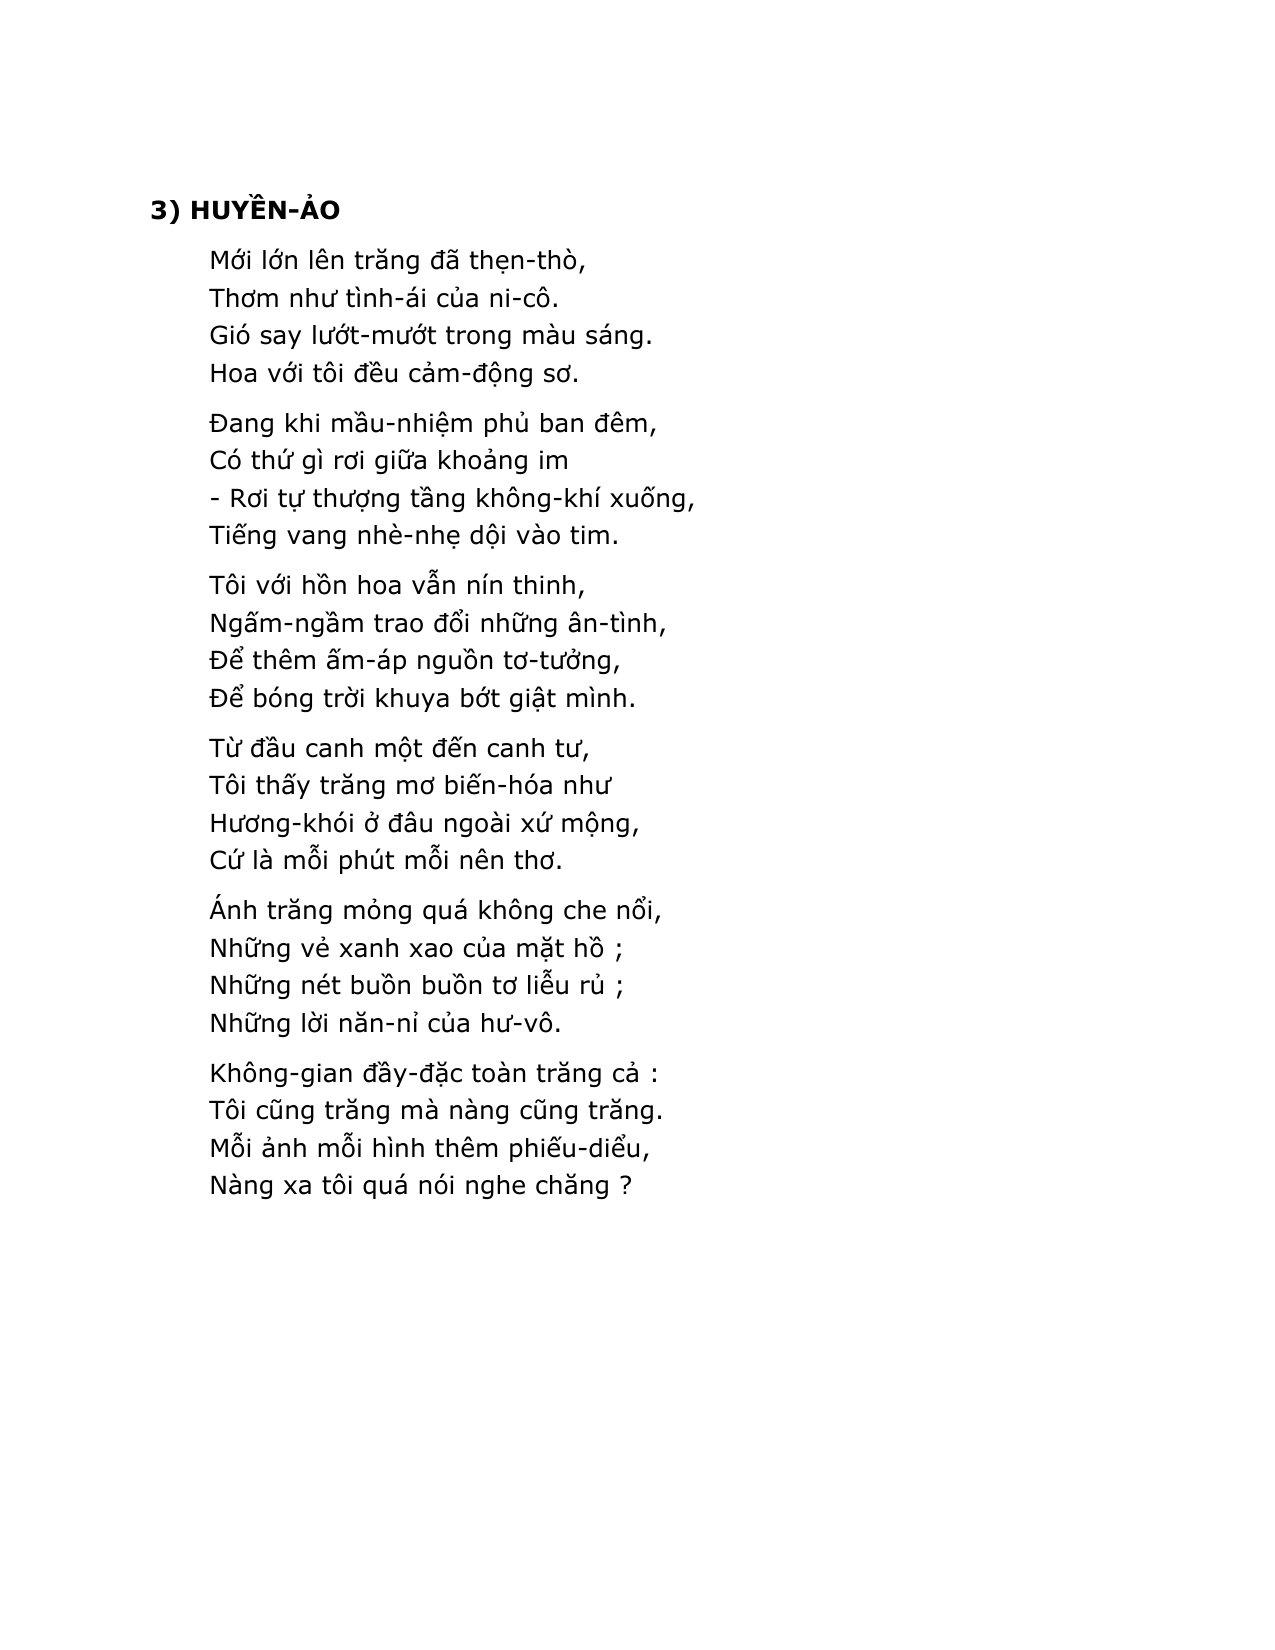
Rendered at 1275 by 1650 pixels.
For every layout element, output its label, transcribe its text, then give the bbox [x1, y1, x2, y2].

text Những vẻ xanh xao của mặt hồ ; [150, 925, 1125, 962]
subtitle 3) HUYỀN-ẢO [150, 187, 1125, 225]
text Mỗi ảnh mỗi hình thêm phiếu-diểu, [150, 1125, 1125, 1162]
text Thơm như tình-ái của ni-cô. [150, 275, 1125, 312]
text Hoa với tôi đều cảm-động sơ. [150, 350, 1125, 387]
text Đang khi mầu-nhiệm phủ ban đêm, [150, 400, 1125, 437]
text Tôi thấy trăng mơ biến-hóa như [150, 762, 1125, 800]
text Mới lớn lên trăng đã thẹn-thò, [150, 237, 1125, 275]
text Nàng xa tôi quá nói nghe chăng ? [150, 1162, 1125, 1200]
text Để thêm ấm-áp nguồn tơ-tưởng, [150, 637, 1125, 675]
text Cứ là mỗi phút mỗi nên thơ. [150, 837, 1125, 875]
text Không-gian đầy-đặc toàn trăng cả : [150, 1050, 1125, 1087]
text Gió say lướt-mướt trong màu sáng. [150, 312, 1125, 350]
text - Rơi tự thượng tầng không-khí xuống, [150, 475, 1125, 512]
text Có thứ gì rơi giữa khoảng im [150, 437, 1125, 475]
text Hương-khói ở đâu ngoài xứ mộng, [150, 800, 1125, 837]
text Tiếng vang nhè-nhẹ dội vào tim. [150, 512, 1125, 550]
text Ánh trăng mỏng quá không che nổi, [150, 887, 1125, 925]
text Những lời năn-nỉ của hư-vô. [150, 1000, 1125, 1037]
text Ngấm-ngầm trao đổi những ân-tình, [150, 600, 1125, 637]
text Từ đầu canh một đến canh tư, [150, 725, 1125, 762]
text Những nét buồn buồn tơ liễu rủ ; [150, 962, 1125, 1000]
text Tôi cũng trăng mà nàng cũng trăng. [150, 1087, 1125, 1125]
text Để bóng trời khuya bớt giật mình. [150, 675, 1125, 712]
text Tôi với hồn hoa vẫn nín thinh, [150, 562, 1125, 600]
